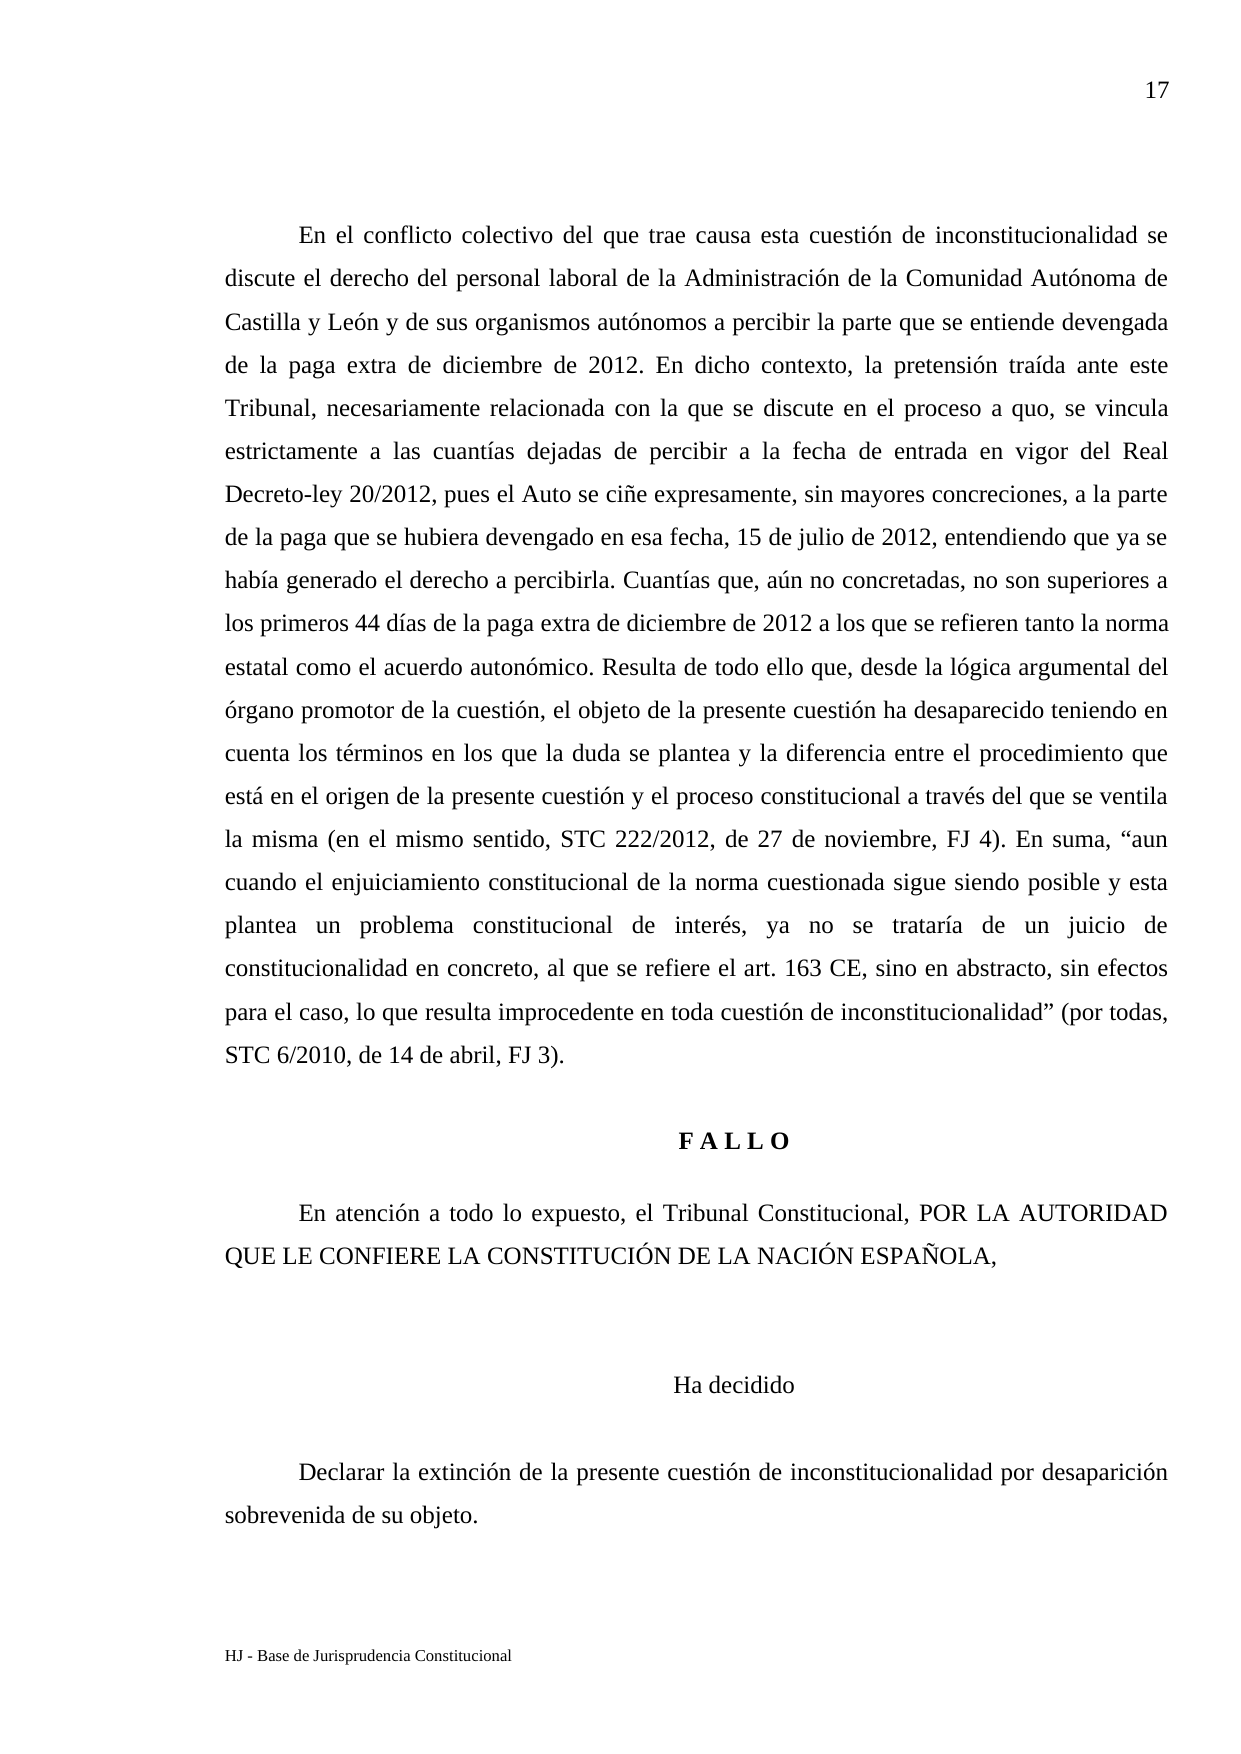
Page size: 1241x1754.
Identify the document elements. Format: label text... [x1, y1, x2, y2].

text En el conflicto colectivo del que trae causa esta cuestión de inconstitucionalidad se discute el derecho del personal laboral de la Administración de la Comunidad Autónoma de Castilla y León y de sus organismos autónomos a percibir la parte que se entiende devengada de la paga extra de diciembre de 2012. En dicho contexto, la pretensión traída ante este Tribunal, necesariamente relacionada con la que se discute en el proceso a quo, se vincula estrictamente a las cuantías dejadas de percibir a la fecha de entrada en vigor del Real Decreto-ley 20/2012, pues el Auto se ciñe expresamente, sin mayores concreciones, a la parte de la paga que se hubiera devengado en esa fecha, 15 de julio de 2012, entendiendo que ya se había generado el derecho a percibirla. Cuantías que, aún no concretadas, no son superiores a los primeros 44 días de la paga extra de diciembre de 2012 a los que se refieren tanto la norma estatal como el acuerdo autonómico. Resulta de todo ello que, desde la lógica argumental del órgano promotor de la cuestión, el objeto de la presente cuestión ha desaparecido teniendo en cuenta los términos en los que la duda se plantea y la diferencia entre el procedimiento que está en el origen de la presente cuestión y el proceso constitucional a través del que se ventila la misma (en el mismo sentido, STC 222/2012, de 27 de noviembre, FJ 4). En suma, “aun cuando el enjuiciamiento constitucional de la norma cuestionada sigue siendo posible y esta plantea un problema constitucional de interés, ya no se trataría de un juicio de constitucionalidad en concreto, al que se refiere el art. 163 CE, sino en abstracto, sin efectos para el caso, lo que resulta improcedente en toda cuestión de inconstitucionalidad” (por todas, STC 6/2010, de 14 de abril, FJ 3). [224, 220, 1169, 1068]
text Declarar la extinción de la presente cuestión de inconstitucionalidad por desaparición sobrevenida de su objeto. [224, 1457, 1169, 1528]
text En atención a todo lo expuesto, el Tribunal Constitucional, POR LA AUTORIDAD QUE LE CONFIERE LA CONSTITUCIÓN DE LA NACIÓN ESPAÑOLA, [224, 1198, 1169, 1270]
text Ha decidido [224, 1370, 1169, 1399]
subtitle F A L L O [224, 1126, 1169, 1155]
